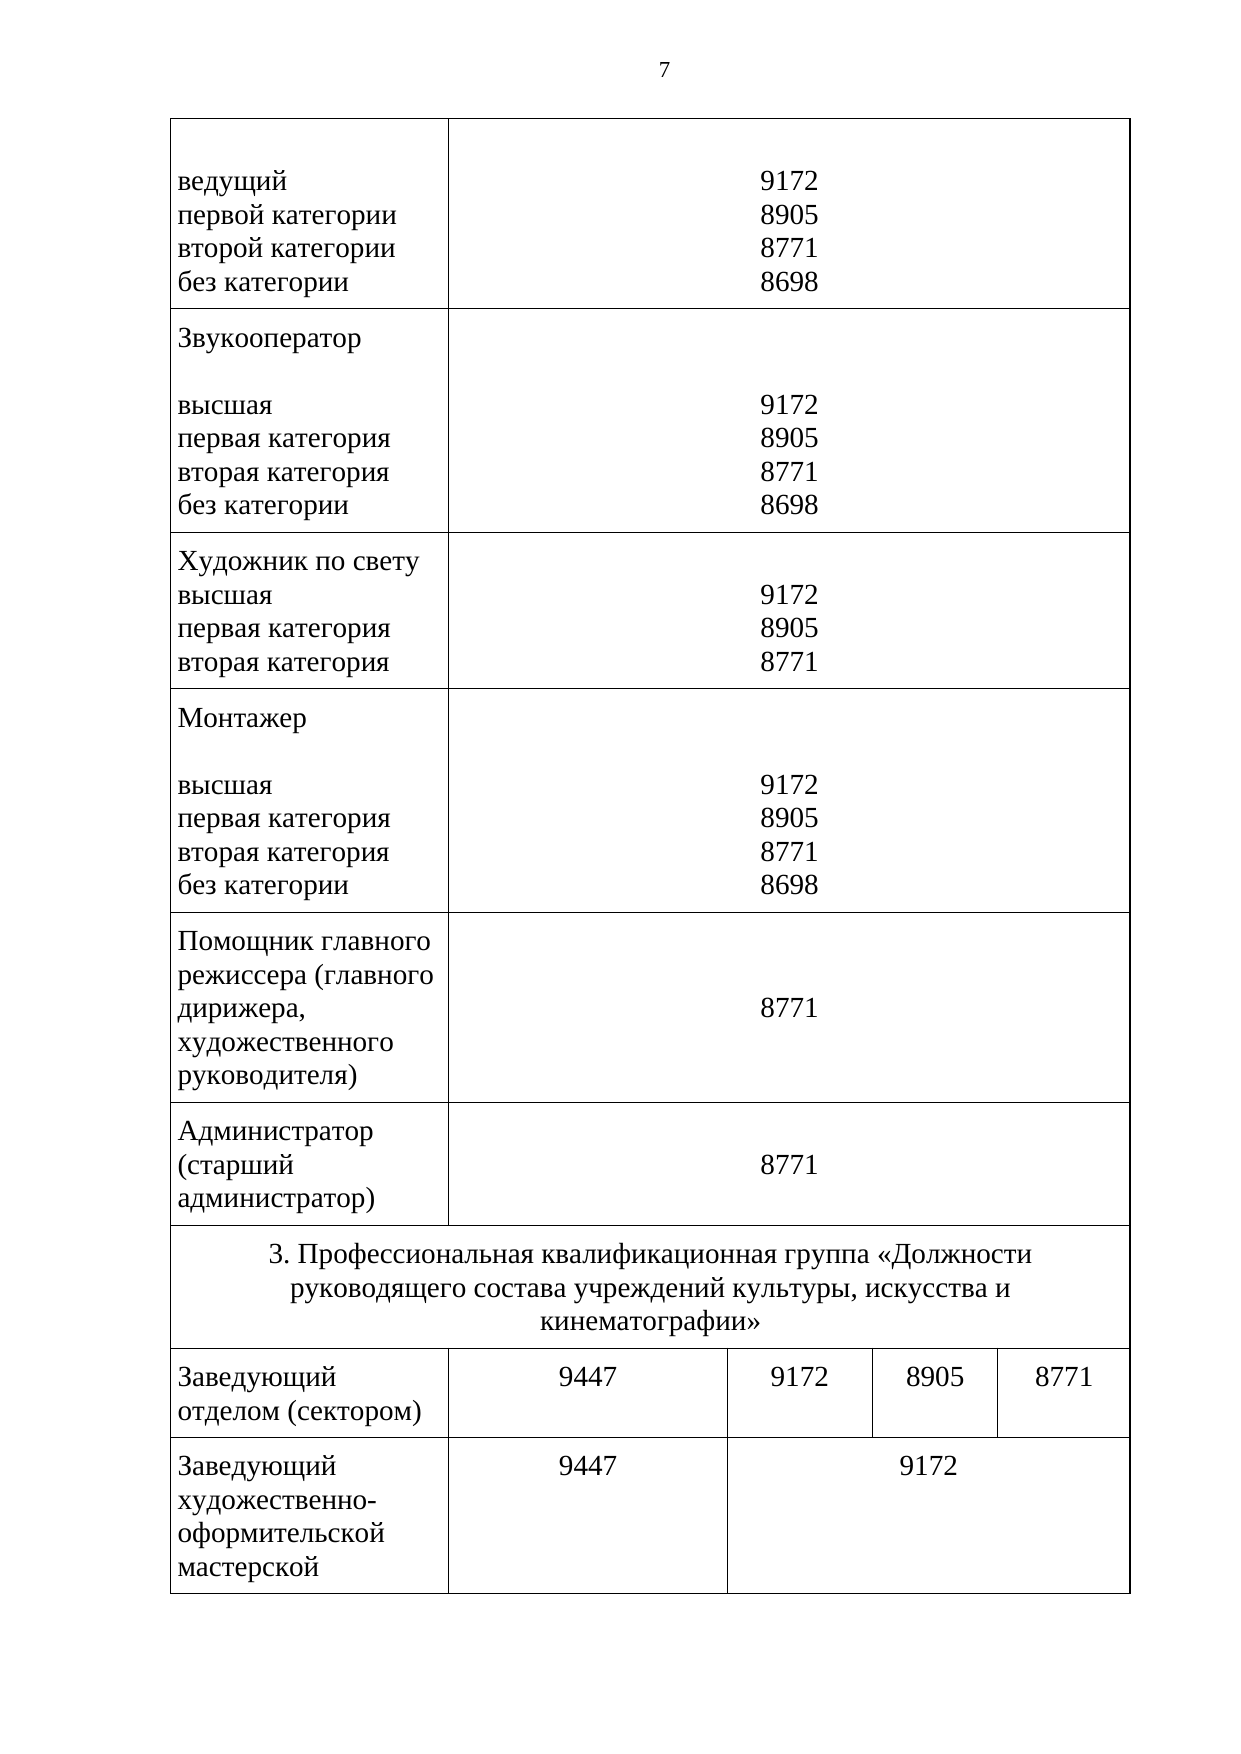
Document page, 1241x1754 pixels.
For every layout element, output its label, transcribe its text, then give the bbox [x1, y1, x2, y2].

table_cell Заведующий художественно-оформительской мастерской [171, 1438, 448, 1593]
table_cell 9447 [449, 1349, 727, 1437]
table_cell Звукооператор высшая первая категория вторая категория без категории [171, 309, 448, 532]
table_cell 8771 [449, 1103, 1129, 1224]
table_cell 9447 [449, 1438, 727, 1593]
table_cell 9172 8905 8771 8698 [449, 689, 1129, 912]
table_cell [171, 119, 448, 308]
table_cell 8905 [873, 1349, 997, 1437]
table_cell Монтажер высшая первая категория вторая категория без категории [171, 689, 448, 912]
table_cell Администратор (старший администратор) [171, 1103, 448, 1224]
table_cell Заведующий отделом (сектором) [171, 1349, 448, 1437]
table_cell Художник по свету высшая первая категория вторая категория [171, 533, 448, 688]
table_cell 9172 8905 8771 8698 [449, 119, 1129, 308]
table_cell Помощник главного режиссера (главного дирижера, художественного руководителя) [171, 913, 448, 1102]
table_cell 8771 [998, 1349, 1129, 1437]
table_cell 9172 8905 8771 8698 [449, 309, 1129, 532]
table_cell 3. Профессиональная квалификационная группа «Должности руководящего состава учреждений культуры, искусства и кинематографии» [171, 1226, 1129, 1347]
table_cell 9172 [728, 1349, 872, 1437]
table_cell 9172 [728, 1438, 1129, 1593]
table_cell 9172 8905 8771 [449, 533, 1129, 688]
table_cell 8771 [449, 913, 1129, 1102]
